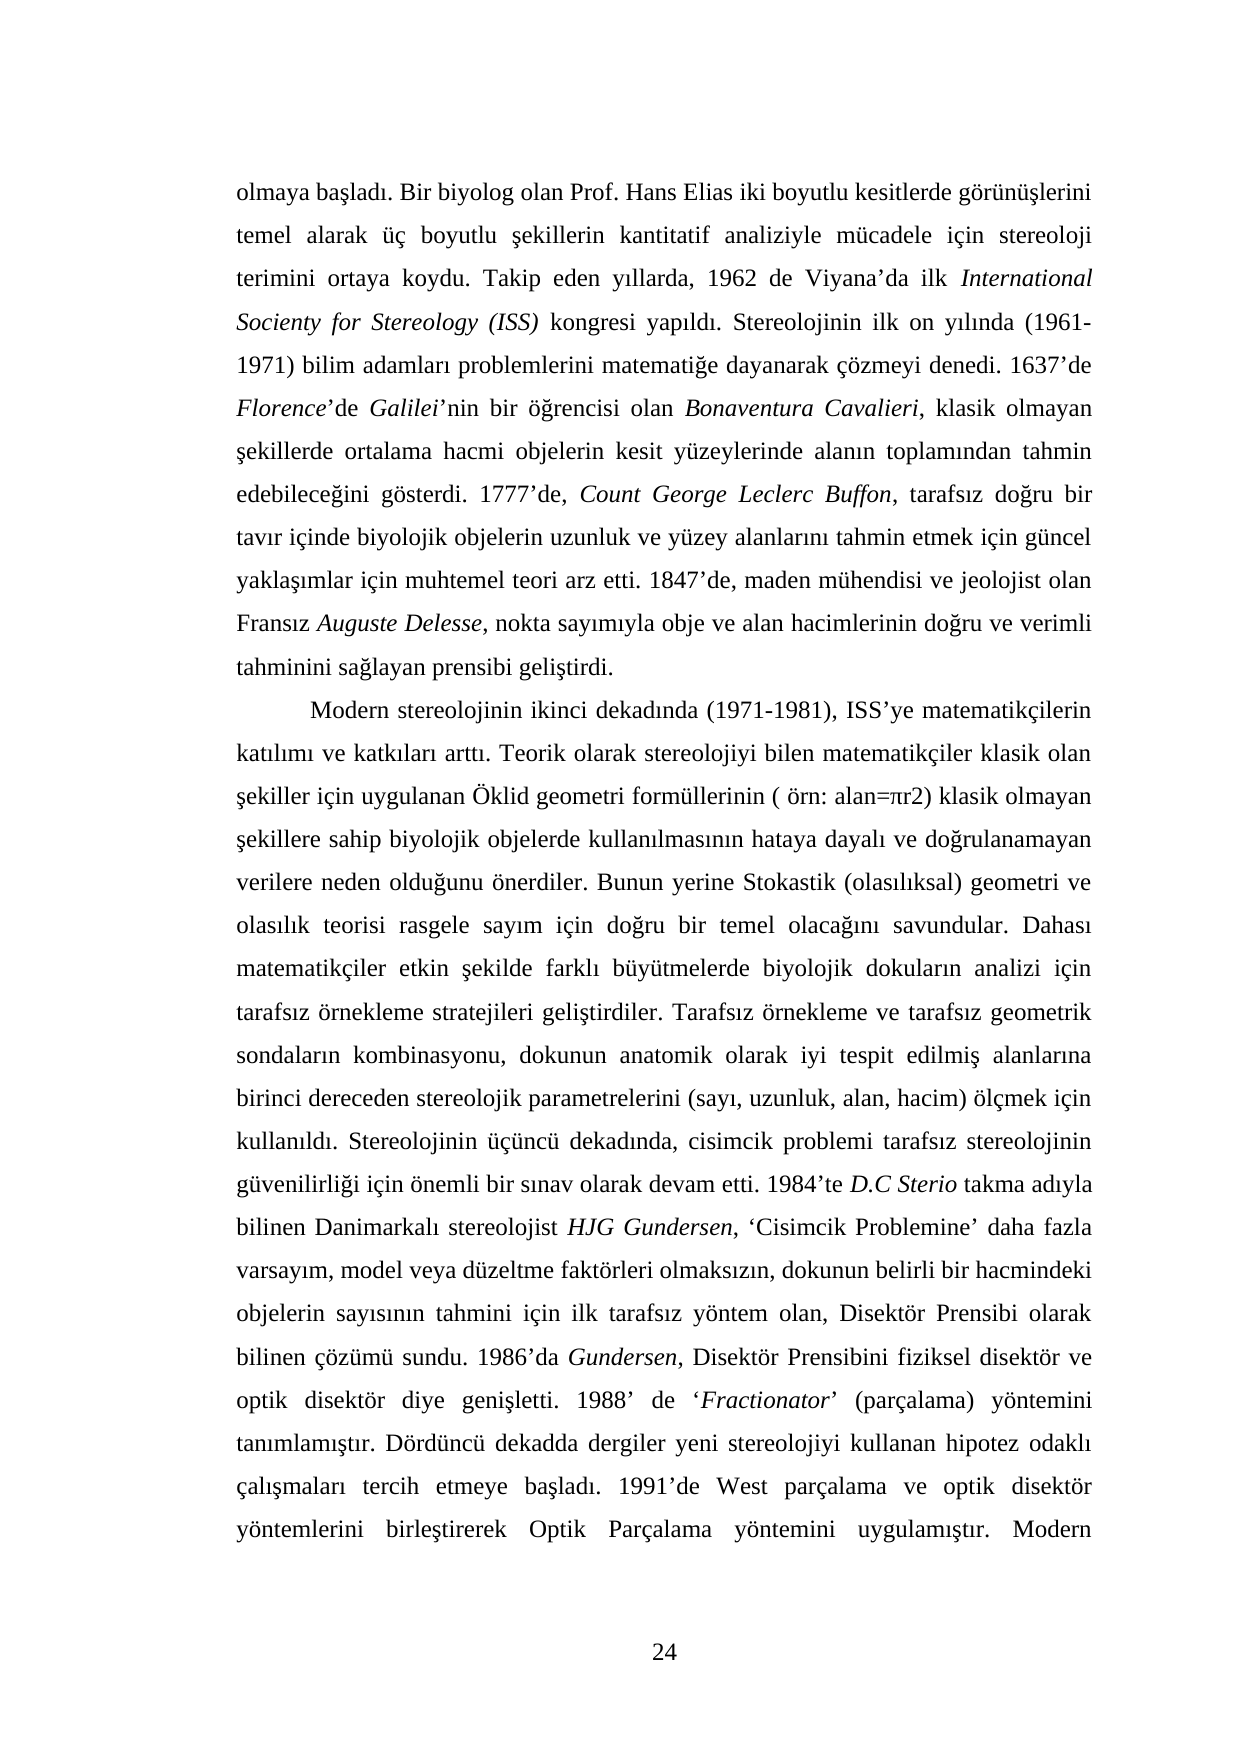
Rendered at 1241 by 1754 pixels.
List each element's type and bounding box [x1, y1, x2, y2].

text [236, 695, 1092, 1543]
text [236, 177, 1092, 680]
